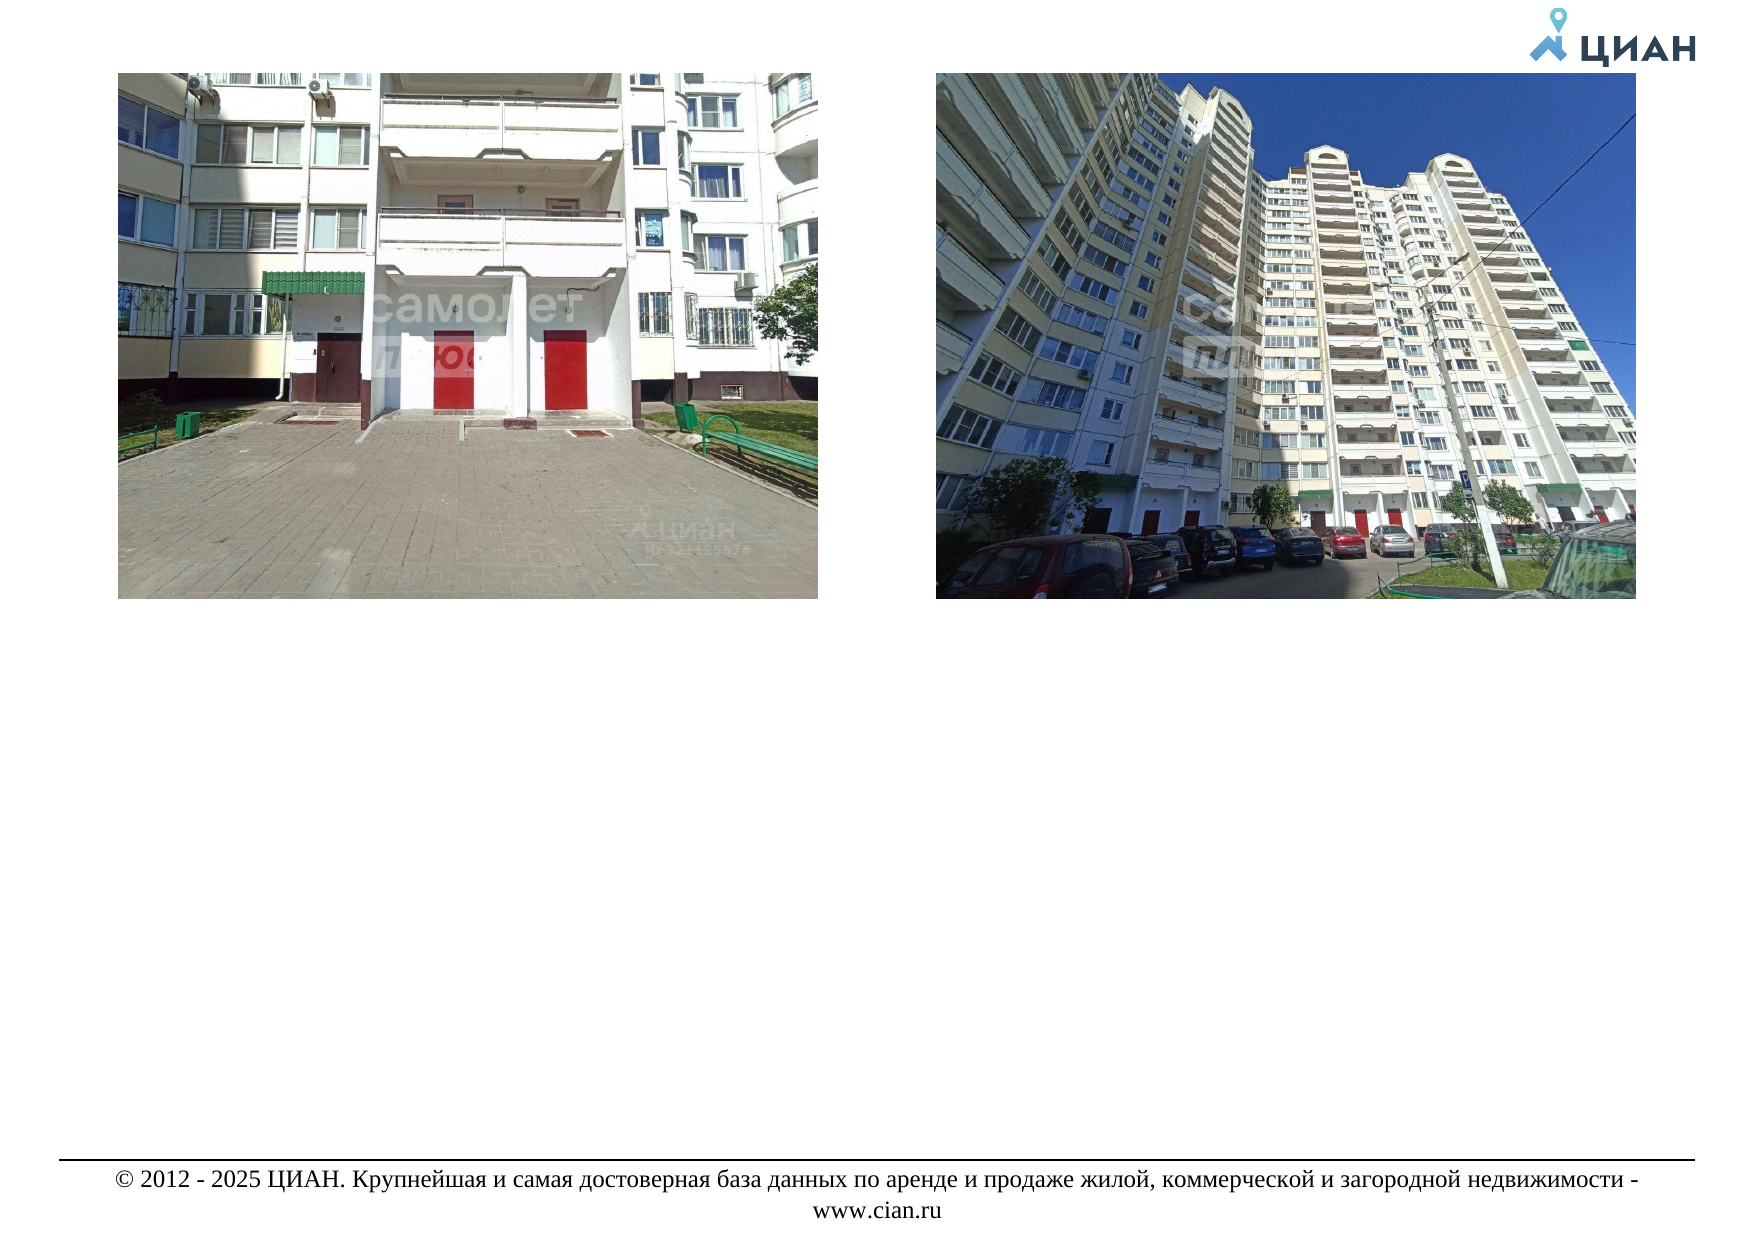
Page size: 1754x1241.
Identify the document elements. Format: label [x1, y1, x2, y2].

table_cell [877, 67, 1695, 603]
picture [936, 73, 1636, 599]
picture [118, 73, 818, 599]
picture [1529, 8, 1696, 67]
table_cell [59, 67, 877, 603]
